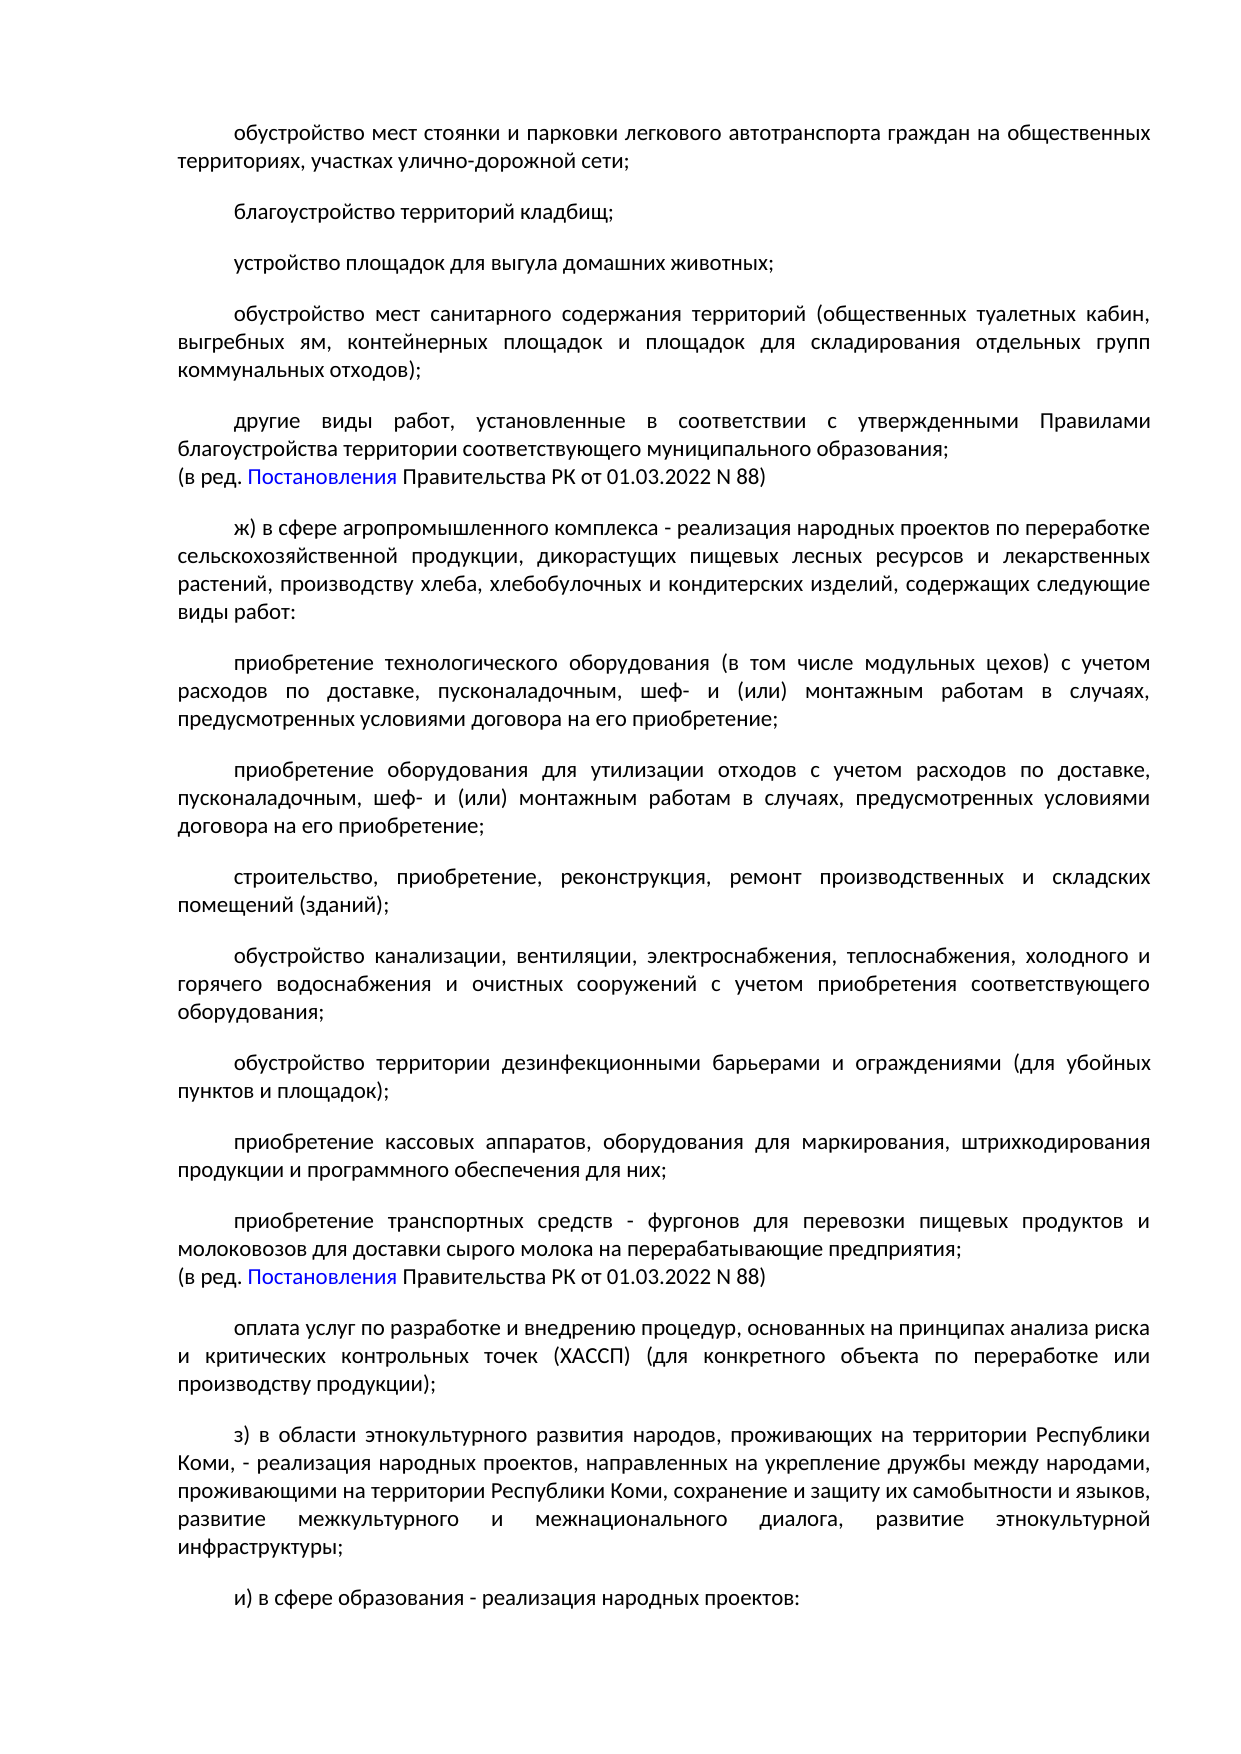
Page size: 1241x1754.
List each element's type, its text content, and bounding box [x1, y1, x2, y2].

text (в ред. Постановления Правительства РК от 01.03.2022 N 88) [177, 1262, 1152, 1290]
text ж) в сфере агропромышленного комплекса - реализация народных проектов по переработке сельскохозяйственной продукции, дикорастущих пищевых лесных ресурсов и лекарственных растений, производству хлеба, хлебобулочных и кондитерских изделий, содержащих следующие виды работ: [177, 513, 1152, 625]
text обустройство территории дезинфекционными барьерами и ограждениями (для убойных пунктов и площадок); [177, 1048, 1152, 1104]
text з) в области этнокультурного развития народов, проживающих на территории Республики Коми, - реализация народных проектов, направленных на укрепление дружбы между народами, проживающими на территории Республики Коми, сохранение и защиту их самобытности и языков, развитие межкультурного и межнационального диалога, развитие этнокультурной инфраструктуры; [177, 1420, 1152, 1560]
text (в ред. Постановления Правительства РК от 01.03.2022 N 88) [177, 462, 1152, 490]
text приобретение технологического оборудования (в том числе модульных цехов) с учетом расходов по доставке, пусконаладочным, шеф- и (или) монтажным работам в случаях, предусмотренных условиями договора на его приобретение; [177, 648, 1152, 732]
text обустройство канализации, вентиляции, электроснабжения, теплоснабжения, холодного и горячего водоснабжения и очистных сооружений с учетом приобретения соответствующего оборудования; [177, 941, 1152, 1025]
text строительство, приобретение, реконструкция, ремонт производственных и складских помещений (зданий); [177, 862, 1152, 918]
text обустройство мест стоянки и парковки легкового автотранспорта граждан на общественных территориях, участках улично-дорожной сети; [177, 118, 1152, 174]
text устройство площадок для выгула домашних животных; [177, 248, 1152, 276]
text приобретение оборудования для утилизации отходов с учетом расходов по доставке, пусконаладочным, шеф- и (или) монтажным работам в случаях, предусмотренных условиями договора на его приобретение; [177, 755, 1152, 839]
text оплата услуг по разработке и внедрению процедур, основанных на принципах анализа риска и критических контрольных точек (ХАССП) (для конкретного объекта по переработке или производству продукции); [177, 1313, 1152, 1397]
text благоустройство территорий кладбищ; [177, 197, 1152, 225]
text обустройство мест санитарного содержания территорий (общественных туалетных кабин, выгребных ям, контейнерных площадок и площадок для складирования отдельных групп коммунальных отходов); [177, 299, 1152, 383]
text другие виды работ, установленные в соответствии с утвержденными Правилами благоустройства территории соответствующего муниципального образования; [177, 406, 1152, 462]
text приобретение транспортных средств - фургонов для перевозки пищевых продуктов и молоковозов для доставки сырого молока на перерабатывающие предприятия; [177, 1206, 1152, 1262]
text и) в сфере образования - реализация народных проектов: [177, 1583, 1152, 1611]
text приобретение кассовых аппаратов, оборудования для маркирования, штрихкодирования продукции и программного обеспечения для них; [177, 1127, 1152, 1183]
